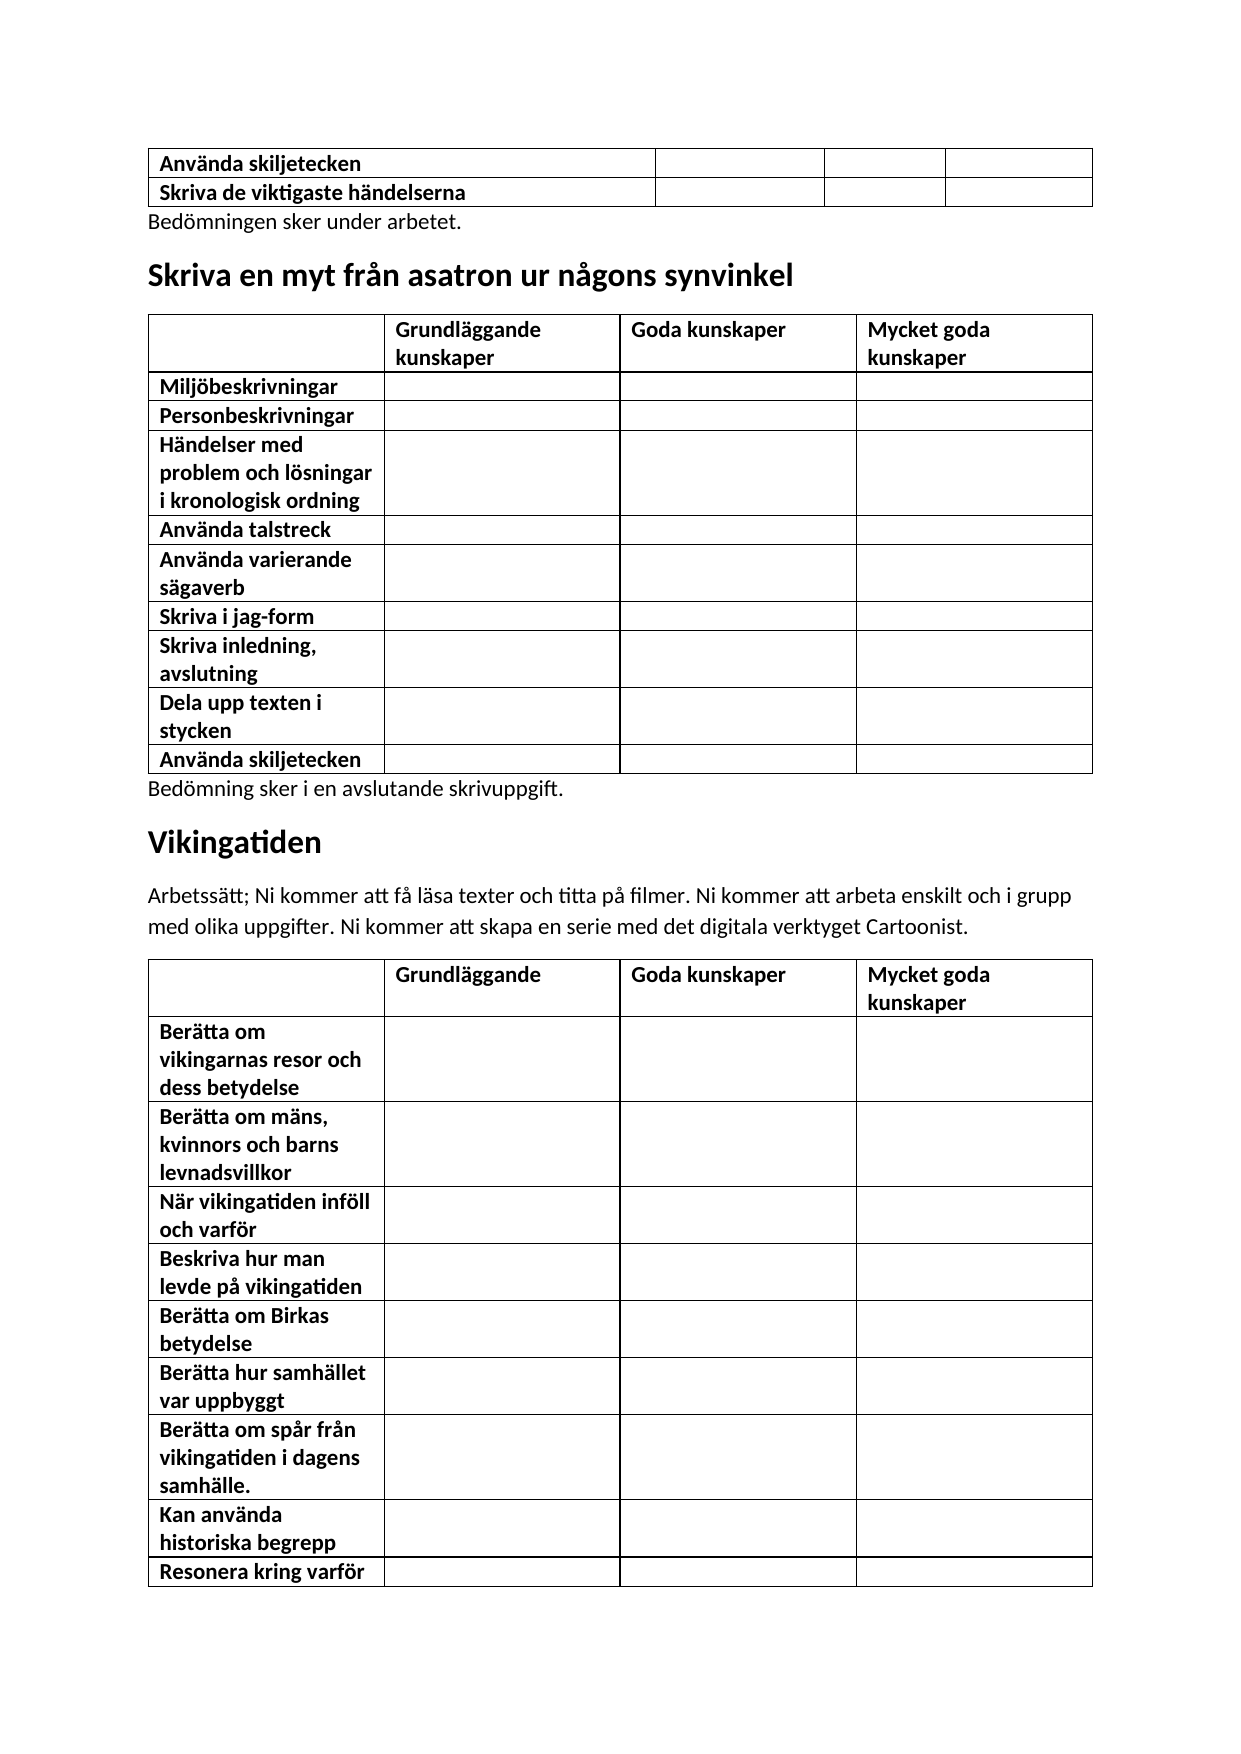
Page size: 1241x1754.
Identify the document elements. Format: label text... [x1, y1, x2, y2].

table_cell [857, 602, 1092, 630]
table_cell Dela upp texten i stycken [149, 688, 384, 744]
table_cell [621, 631, 856, 687]
table_cell [857, 688, 1092, 744]
table_cell [946, 149, 1092, 177]
table_cell [621, 516, 856, 544]
table_cell [857, 1415, 1092, 1499]
table_cell [825, 178, 945, 206]
table_header [149, 315, 384, 371]
table_cell Berätta om spår från vikingatiden i dagens samhälle. [149, 1415, 384, 1499]
table_cell [385, 1017, 619, 1101]
table_cell [857, 1017, 1092, 1101]
table_cell När vikingatiden inföll och varför [149, 1187, 384, 1243]
table_cell Berätta om vikingarnas resor och dess betydelse [149, 1017, 384, 1101]
table_cell [385, 602, 619, 630]
table_cell Berätta hur samhället var uppbyggt [149, 1358, 384, 1414]
table_cell Miljöbeskrivningar [149, 373, 384, 400]
table_cell [385, 401, 619, 429]
table_cell [621, 1415, 856, 1499]
table_cell [621, 373, 856, 400]
text Skriva en myt från asatron ur någons synvinkel [148, 254, 1093, 294]
table_cell [621, 1358, 856, 1414]
table_cell [857, 745, 1092, 773]
table_cell [857, 1558, 1092, 1586]
table_cell Använda skiljetecken [149, 745, 384, 773]
table_cell Personbeskrivningar [149, 401, 384, 429]
table_cell [857, 631, 1092, 687]
table_cell [385, 1187, 619, 1243]
table_cell Skriva i jag-form [149, 602, 384, 630]
table_cell [621, 688, 856, 744]
table_cell [621, 602, 856, 630]
table_cell [621, 1500, 856, 1556]
text Vikingatiden [148, 821, 1093, 862]
table_header Goda kunskaper [621, 960, 856, 1016]
table_cell [385, 688, 619, 744]
table_cell [621, 1244, 856, 1300]
table_cell [621, 745, 856, 773]
table_cell [656, 149, 824, 177]
table_cell Använda varierande sägaverb [149, 545, 384, 601]
table_cell [621, 431, 856, 514]
text Arbetssätt; Ni kommer att få läsa texter och titta på filmer. Ni kommer att arbeta enskilt och i grupp med olika uppgifter. Ni kommer att skapa en serie med det digitala verktyget Cartoonist. [148, 882, 1093, 940]
table_cell Händelser med problem och lösningar i kronologisk ordning [149, 431, 384, 514]
table_cell Berätta om mäns, kvinnors och barns levnadsvillkor [149, 1102, 384, 1186]
table_cell [946, 178, 1092, 206]
table_cell Beskriva hur man levde på vikingatiden [149, 1244, 384, 1300]
table_cell [857, 401, 1092, 429]
table_cell [621, 1017, 856, 1101]
table_cell Skriva de viktigaste händelserna [149, 178, 655, 206]
table_cell [385, 431, 619, 514]
table_cell [385, 373, 619, 400]
table_cell Kan använda historiska begrepp [149, 1500, 384, 1556]
table_cell [621, 1301, 856, 1357]
table_cell [825, 149, 945, 177]
table_cell [857, 1500, 1092, 1556]
table_cell [385, 1415, 619, 1499]
table_cell [857, 545, 1092, 601]
table_cell [385, 1558, 619, 1586]
table_cell [857, 1301, 1092, 1357]
table_cell [385, 1301, 619, 1357]
table_header Grundläggande [385, 960, 619, 1016]
table_cell [621, 545, 856, 601]
table_cell [857, 431, 1092, 514]
table_cell [385, 631, 619, 687]
table_cell [385, 516, 619, 544]
table_header Goda kunskaper [621, 315, 856, 371]
table_cell [857, 1358, 1092, 1414]
table_cell [621, 1102, 856, 1186]
table_header Mycket goda kunskaper [857, 315, 1092, 371]
table_cell [621, 1558, 856, 1586]
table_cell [149, 1558, 384, 1586]
table_cell [857, 1244, 1092, 1300]
table_header [149, 960, 384, 1016]
table_cell Använda skiljetecken [149, 149, 655, 177]
table_cell [385, 745, 619, 773]
table_cell Använda talstreck [149, 516, 384, 544]
table_cell [385, 545, 619, 601]
table_cell Berätta om Birkas betydelse [149, 1301, 384, 1357]
table_cell [385, 1244, 619, 1300]
table_cell [385, 1500, 619, 1556]
table_cell [385, 1358, 619, 1414]
table_cell [621, 401, 856, 429]
text Bedömningen sker under arbetet. [148, 207, 1093, 235]
table_cell [857, 516, 1092, 544]
table_header Grundläggande kunskaper [385, 315, 619, 371]
table_cell [385, 1102, 619, 1186]
table_cell [857, 1187, 1092, 1243]
table_cell [857, 1102, 1092, 1186]
table_header Mycket goda kunskaper [857, 960, 1092, 1016]
table_cell [621, 1187, 856, 1243]
table_cell Skriva inledning, avslutning [149, 631, 384, 687]
table_cell [857, 373, 1092, 400]
text Bedömning sker i en avslutande skrivuppgift. [148, 774, 1093, 802]
table_cell [656, 178, 824, 206]
